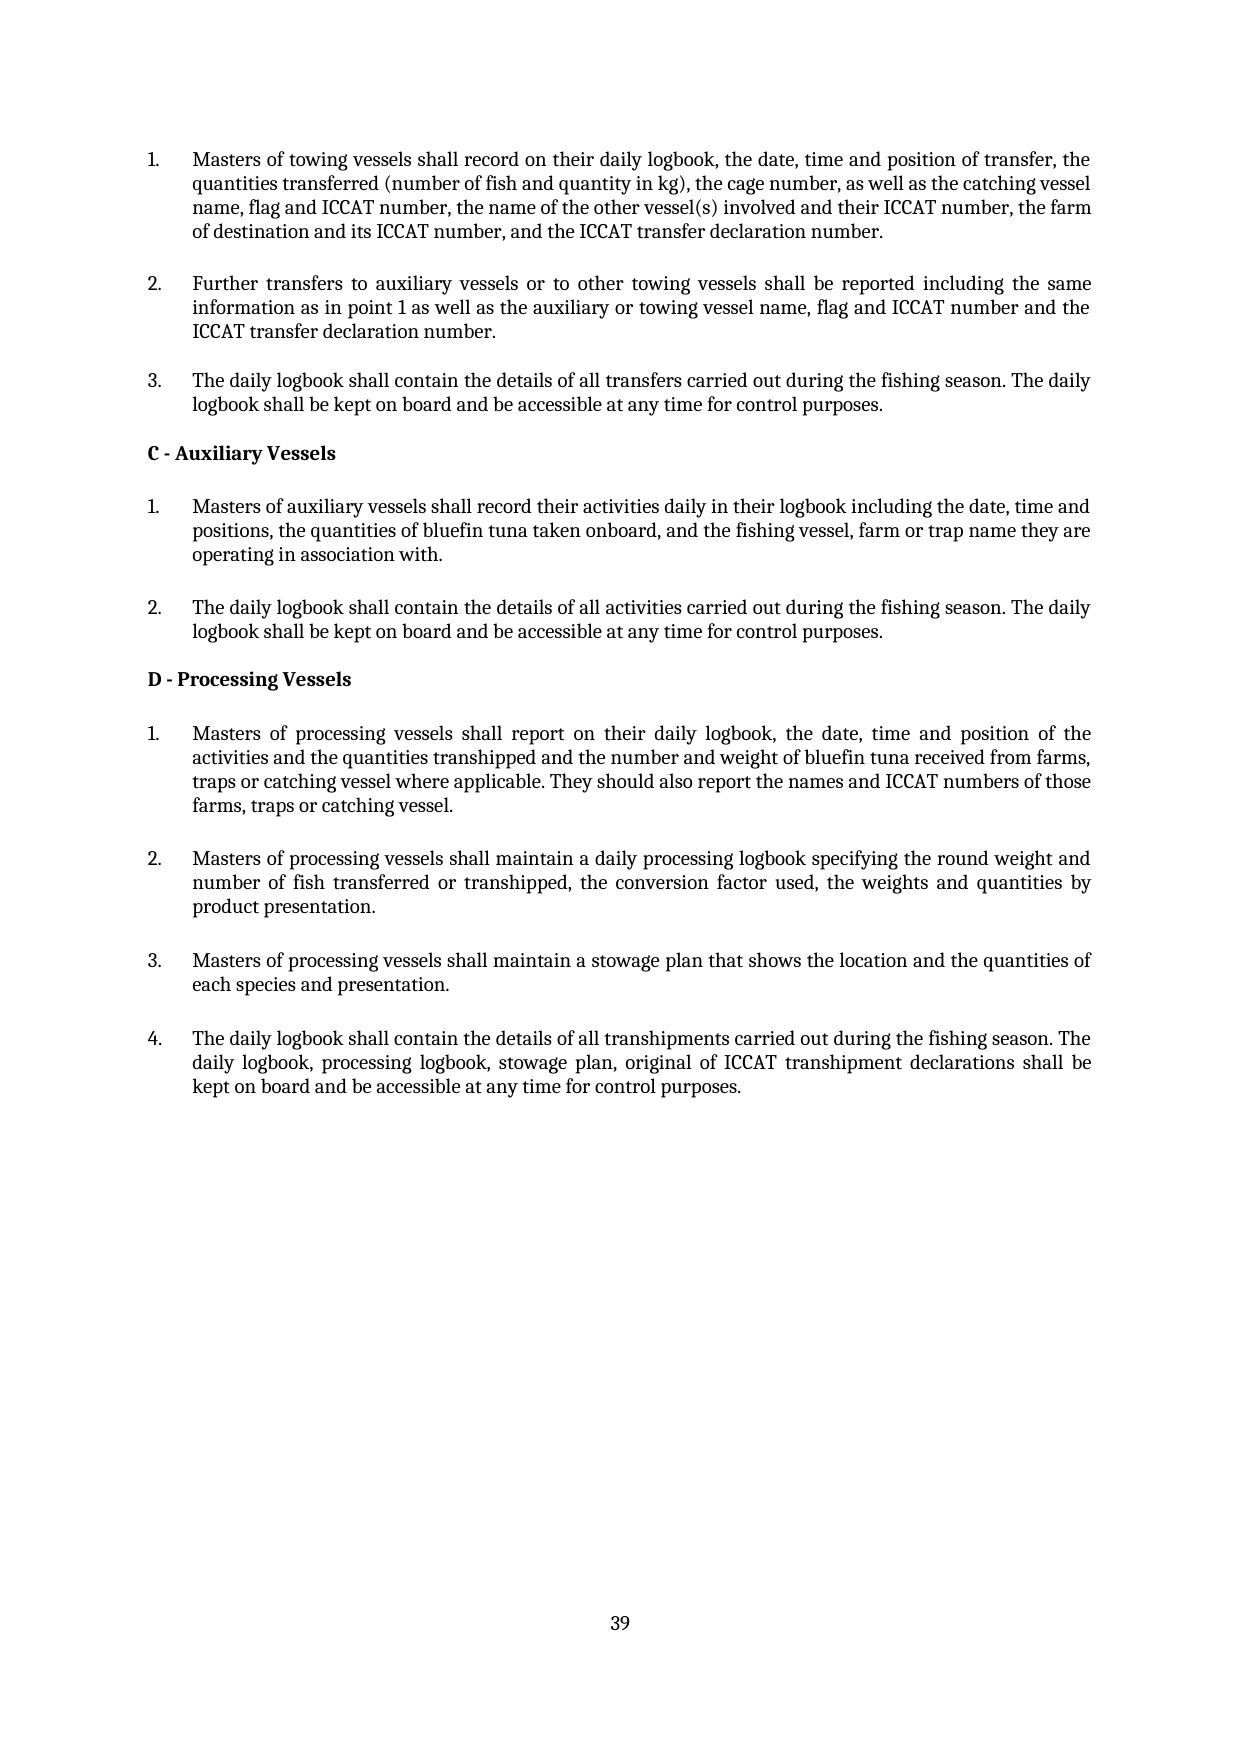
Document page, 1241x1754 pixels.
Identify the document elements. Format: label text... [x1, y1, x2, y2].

list Masters of processing vessels shall report on their daily logbook, the date, time and position of the activities and the quantities transhipped and the number and weight of bluefin tuna received from farms, traps or catching vessel where applicable. They should also report the names and ICCAT numbers of those farms, traps or catching vessel. [148, 721, 1093, 817]
list Further transfers to auxiliary vessels or to other towing vessels shall be reported including the same information as in point 1 as well as the auxiliary or towing vessel name, flag and ICCAT number and the ICCAT transfer declaration number. [148, 272, 1093, 344]
list Masters of processing vessels shall maintain a stowage plan that shows the location and the quantities of each species and presentation. [148, 949, 1093, 997]
subtitle C - Auxiliary Vessels [148, 441, 1092, 465]
list The daily logbook shall contain the details of all transhipments carried out during the fishing season. The daily logbook, processing logbook, stowage plan, original of ICCAT transhipment declarations shall be kept on board and be accessible at any time for control purposes. [148, 1026, 1093, 1098]
subtitle D - Processing Vessels [148, 668, 1092, 692]
list Masters of towing vessels shall record on their daily logbook, the date, time and position of transfer, the quantities transferred (number of fish and quantity in kg), the cage number, as well as the catching vessel name, flag and ICCAT number, the name of the other vessel(s) involved and their ICCAT number, the farm of destination and its ICCAT number, and the ICCAT transfer declaration number. [148, 148, 1093, 243]
list Masters of auxiliary vessels shall record their activities daily in their logbook including the date, time and positions, the quantities of bluefin tuna taken onboard, and the fishing vessel, farm or trap name they are operating in association with. [148, 494, 1093, 566]
list The daily logbook shall contain the details of all transfers carried out during the fishing season. The daily logbook shall be kept on board and be accessible at any time for control purposes. [148, 369, 1093, 417]
list Masters of processing vessels shall maintain a daily processing logbook specifying the round weight and number of fish transferred or transhipped, the conversion factor used, the weights and quantities by product presentation. [148, 847, 1093, 919]
list The daily logbook shall contain the details of all activities carried out during the fishing season. The daily logbook shall be kept on board and be accessible at any time for control purposes. [148, 596, 1093, 643]
